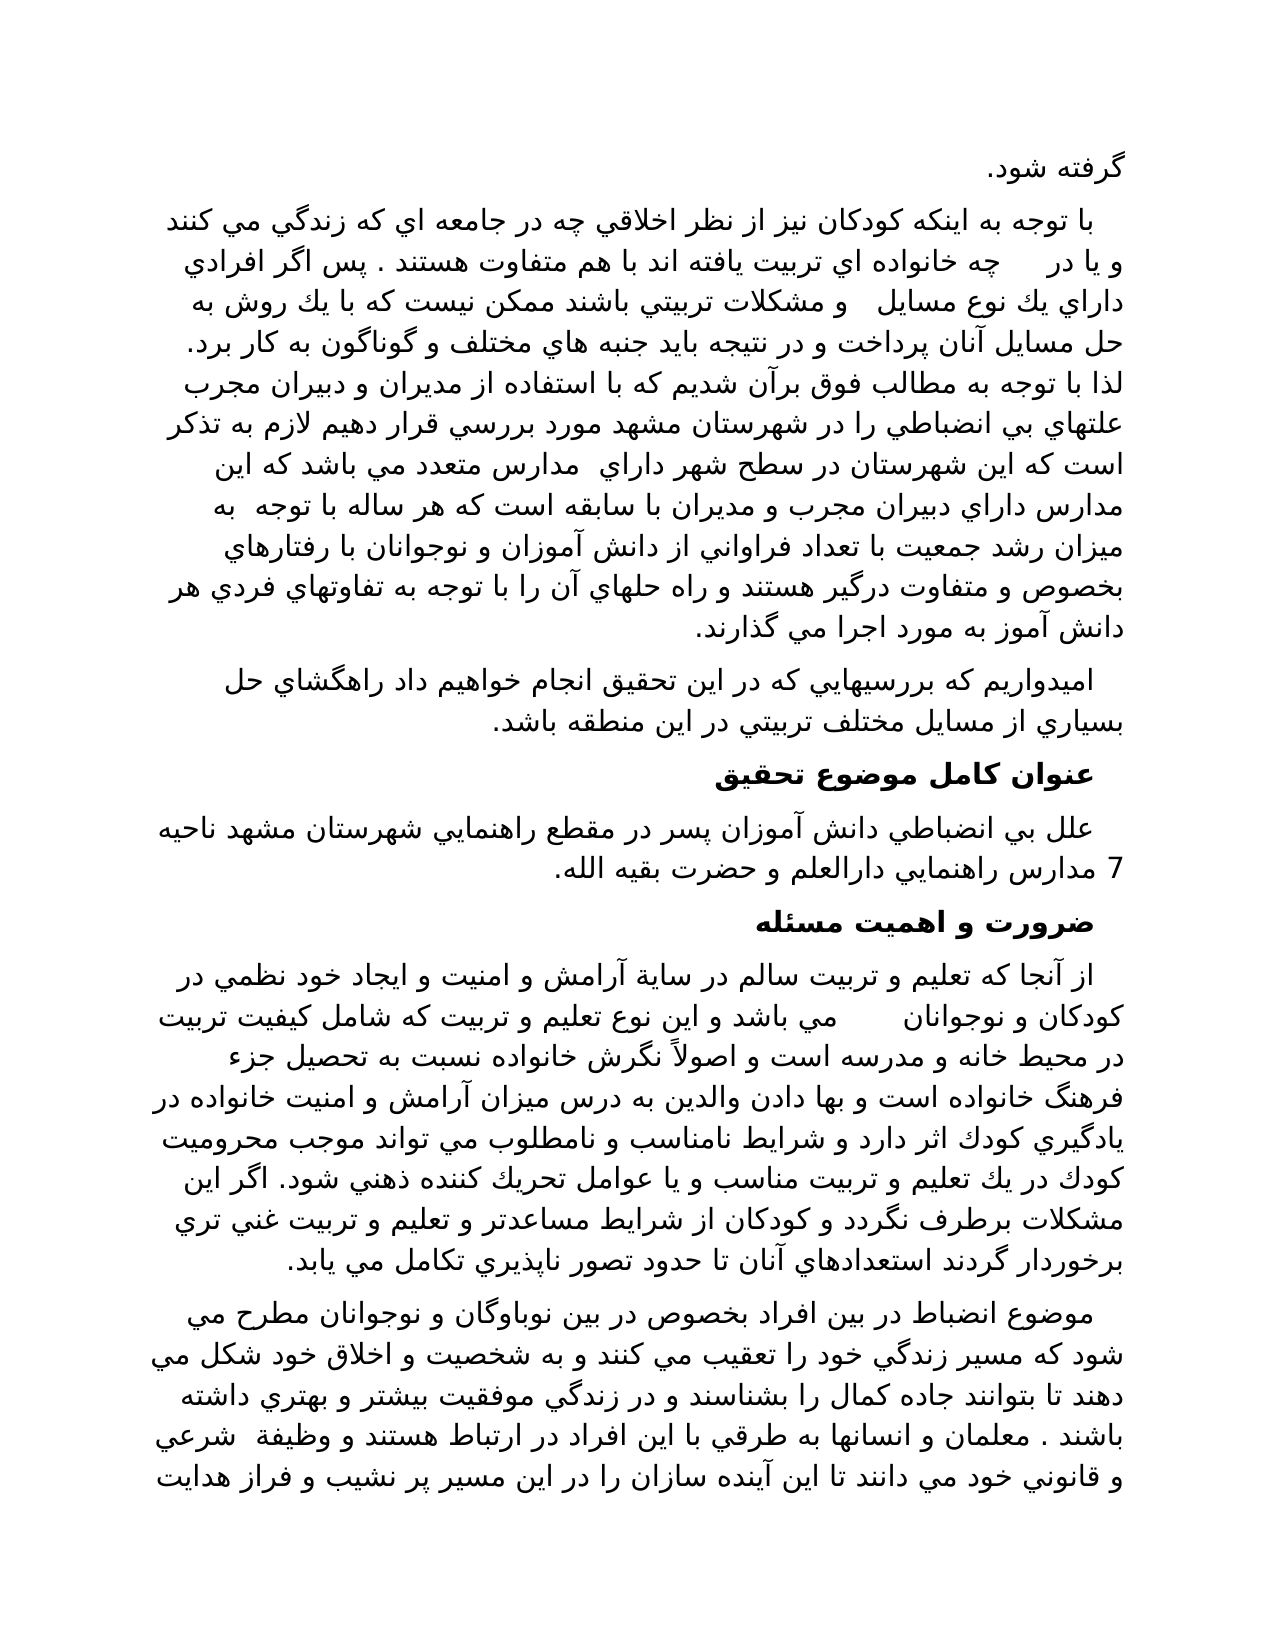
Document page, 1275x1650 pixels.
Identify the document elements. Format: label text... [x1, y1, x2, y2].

text با توجه به اينكه كودكان نيز از نظر اخلاقي چه در جامعه اي كه زندگي مي كنند و يا در چه خانواده اي تربيت يافته اند با هم متفاوت هستند . پس اگر افرادي داراي يك نوع مسايل و مشكلات تربيتي باشند ممكن نيست كه با يك روش به حل مسايل آنان پرداخت و در نتيجه بايد جنبه هاي مختلف و گوناگون به كار برد. لذا با توجه به مطالب فوق برآن شديم كه با استفاده از مديران و دبيران مجرب علتهاي بي انضباطي را در شهرستان مشهد مورد بررسي قرار دهيم لازم به تذكر است كه اين شهرستان در سطح شهر داراي مدارس متعدد مي باشد كه اين مدارس داراي دبيران مجرب و مديران با سابقه است كه هر ساله با توجه به ميزان رشد جمعيت با تعداد فراواني از دانش آموزان و نوجوانان با رفتارهاي بخصوص و متفاوت درگير هستند و راه حلهاي آن را با توجه به تفاوتهاي فردي هر دانش آموز به مورد اجرا مي گذارند. [150, 203, 1125, 644]
text عنوان كامل موضوع تحقيق [150, 758, 1125, 792]
text ضرورت و اهميت مسئله [150, 905, 1125, 939]
text از آنجا كه تعليم و تربيت سالم در ساية آرامش و امنيت و ايجاد خود نظمي در كودكان و نوجوانان مي باشد و اين نوع تعليم و تربيت كه شامل كيفيت تربيت در محيط خانه و مدرسه است و اصولاً نگرش خانواده نسبت به تحصيل جزء فرهنگ خانواده است و بها دادن والدين به درس ميزان آرامش و امنيت خانواده در يادگيري كودك اثر دارد و شرايط نامناسب و نامطلوب مي تواند موجب محروميت كودك در يك تعليم و تربيت مناسب و يا عوامل تحريك كننده ذهني شود. اگر اين مشكلات برطرف نگردد و كودكان از شرايط مساعدتر و تعليم و تربيت غني تري برخوردار گردند استعدادهاي آنان تا حدود تصور ناپذيري تكامل مي يابد. [150, 958, 1125, 1277]
text اميدواريم كه بررسيهايي كه در اين تحقيق انجام خواهيم داد راهگشاي حل بسياري از مسايل مختلف تربيتي در اين منطقه باشد. [150, 664, 1125, 738]
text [150, 1296, 1125, 1493]
text علل بي انضباطي دانش آموزان پسر در مقطع راهنمايي شهرستان مشهد ناحيه 7 مدارس راهنمايي دارالعلم و حضرت بقيه الله. [150, 811, 1125, 886]
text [150, 150, 1125, 184]
